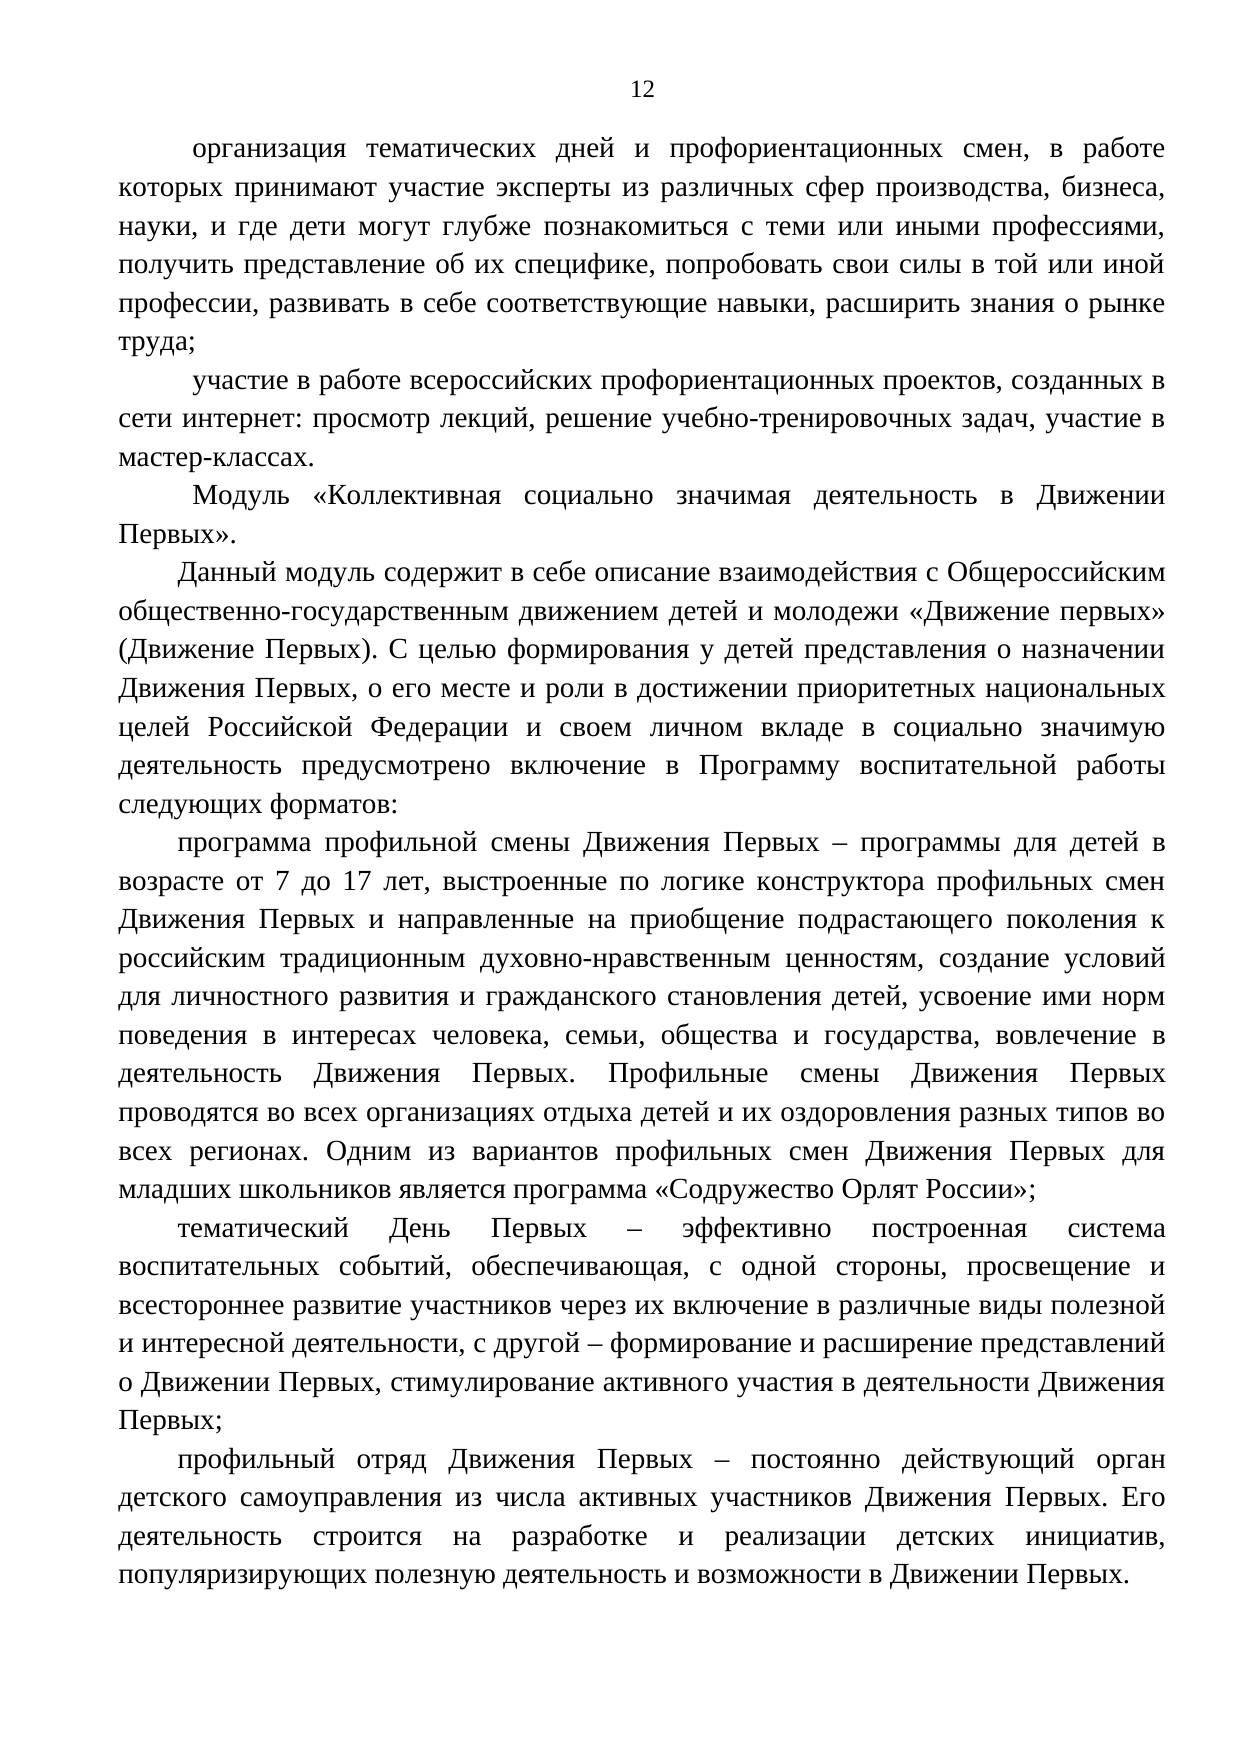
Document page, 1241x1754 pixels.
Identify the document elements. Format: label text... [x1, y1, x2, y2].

text тематический День Первых – эффективно построенная система воспитательных событий, обеспечивающая, с одной стороны, просвещение и всестороннее развитие участников через их включение в различные виды полезной и интересной деятельности, с другой – формирование и расширение представлений о Движении Первых, стимулирование активного участия в деятельности Движения Первых; [118, 1210, 1167, 1436]
text Данный модуль содержит в себе описание взаимодействия с Общероссийским общественно-государственным движением детей и молодежи «Движение первых» (Движение Первых). С целью формирования у детей представления о назначении Движения Первых, о его месте и роли в достижении приоритетных национальных целей Российской Федерации и своем личном вкладе в социально значимую деятельность предусмотрено включение в Программу воспитательной работы следующих форматов: [118, 554, 1167, 819]
text программа профильной смены Движения Первых – программы для детей в возрасте от 7 до 17 лет, выстроенные по логике конструктора профильных смен Движения Первых и направленные на приобщение подрастающего поколения к российским традиционным духовно-нравственным ценностям, создание условий для личностного развития и гражданского становления детей, усвоение ими норм поведения в интересах человека, семьи, общества и государства, вовлечение в деятельность Движения Первых. Профильные смены Движения Первых проводятся во всех организациях отдыха детей и их оздоровления разных типов во всех регионах. Одним из вариантов профильных смен Движения Первых для младших школьников является программа «Содружество Орлят России»; [118, 824, 1167, 1094]
text профильный отряд Движения Первых – постоянно действующий орган детского самоуправления из числа активных участников Движения Первых. Его деятельность строится на разработке и реализации детских инициатив, популяризирующих полезную деятельность и возможности в Движении Первых. [118, 1441, 1167, 1590]
text участие в работе всероссийских профориентационных проектов, созданных в сети интернет: просмотр лекций, решение учебно-тренировочных задач, участие в мастер-классах. [118, 362, 1166, 472]
text организация тематических дней и профориентационных смен, в работе которых принимают участие эксперты из различных сфер производства, бизнеса, науки, и где дети могут глубже познакомиться с теми или иными профессиями, получить представление об их специфике, попробовать свои силы в той или иной профессии, развивать в себе соответствующие навыки, расширить знания о рынке труда; [118, 131, 1166, 357]
text Модуль «Коллективная социально значимая деятельность в Движении Первых». [118, 477, 1166, 549]
